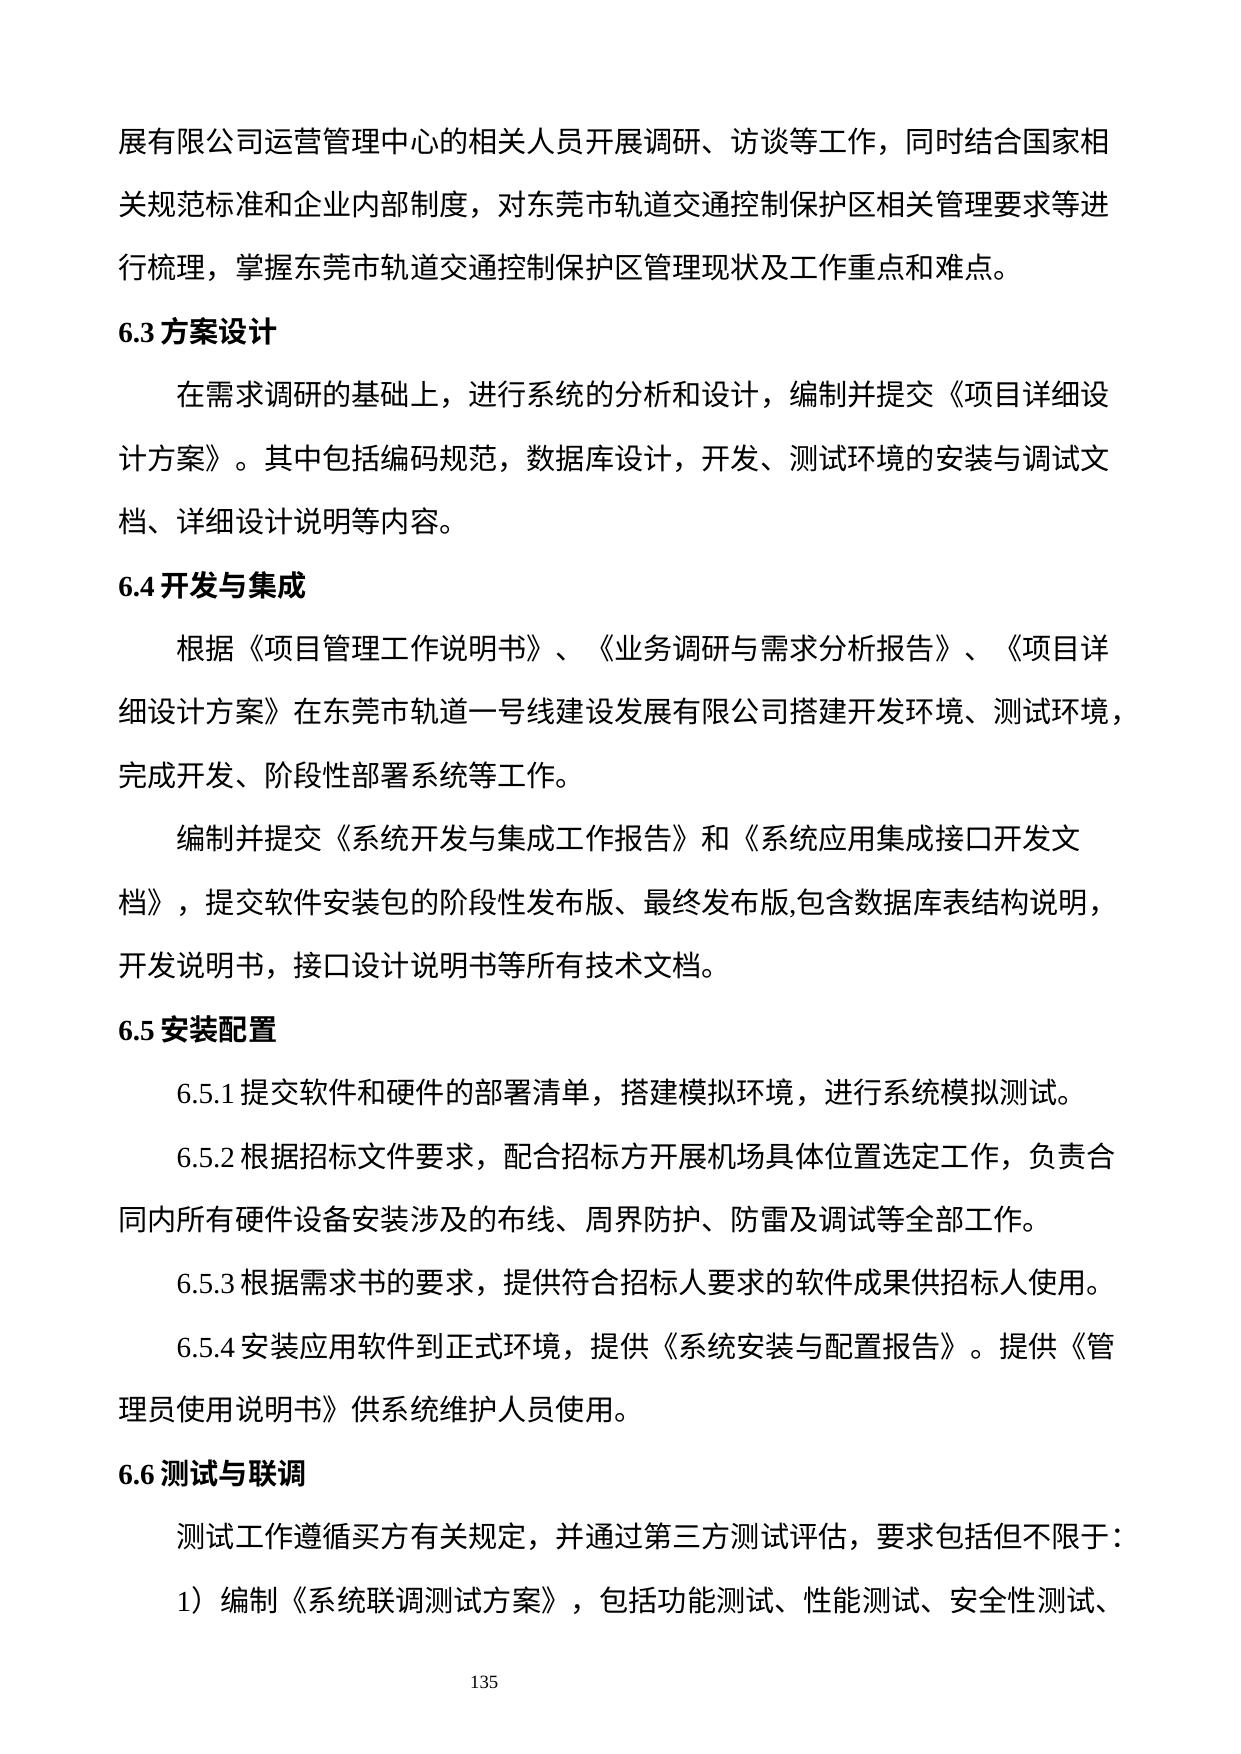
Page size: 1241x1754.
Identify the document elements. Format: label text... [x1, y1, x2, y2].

text 6.6测试与联调 [118, 1450, 1122, 1493]
text 6.5.3根据需求书的要求，提供符合招标人要求的软件成果供招标人使用。 [118, 1260, 1122, 1302]
text 6.5.1提交软件和硬件的部署清单，搭建模拟环境，进行系统模拟测试。 [118, 1070, 1122, 1112]
text 根据《项目管理工作说明书》、《业务调研与需求分析报告》、《项目详细设计方案》在东莞市轨道一号线建设发展有限公司搭建开发环境、测试环境，完成开发、阶段性部署系统等工作。 [118, 626, 1122, 795]
text 6.5.4安装应用软件到正式环境，提供《系统安装与配置报告》。提供《管理员使用说明书》供系统维护人员使用。 [118, 1323, 1122, 1429]
text 编制并提交《系统开发与集成工作报告》和《系统应用集成接口开发文档》，提交软件安装包的阶段性发布版、最终发布版,包含数据库表结构说明，开发说明书，接口设计说明书等所有技术文档。 [118, 816, 1122, 985]
text 6.5.2根据招标文件要求，配合招标方开展机场具体位置选定工作，负责合同内所有硬件设备安装涉及的布线、周界防护、防雷及调试等全部工作。 [118, 1133, 1122, 1239]
text 6.4开发与集成 [118, 562, 1122, 604]
text 6.3方案设计 [118, 308, 1122, 351]
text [118, 1577, 1122, 1619]
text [118, 118, 1122, 287]
text 在需求调研的基础上，进行系统的分析和设计，编制并提交《项目详细设计方案》。其中包括编码规范，数据库设计，开发、测试环境的安装与调试文档、详细设计说明等内容。 [118, 372, 1122, 541]
text 6.5安装配置 [118, 1006, 1122, 1048]
text 测试工作遵循买方有关规定，并通过第三方测试评估，要求包括但不限于： [118, 1514, 1122, 1556]
